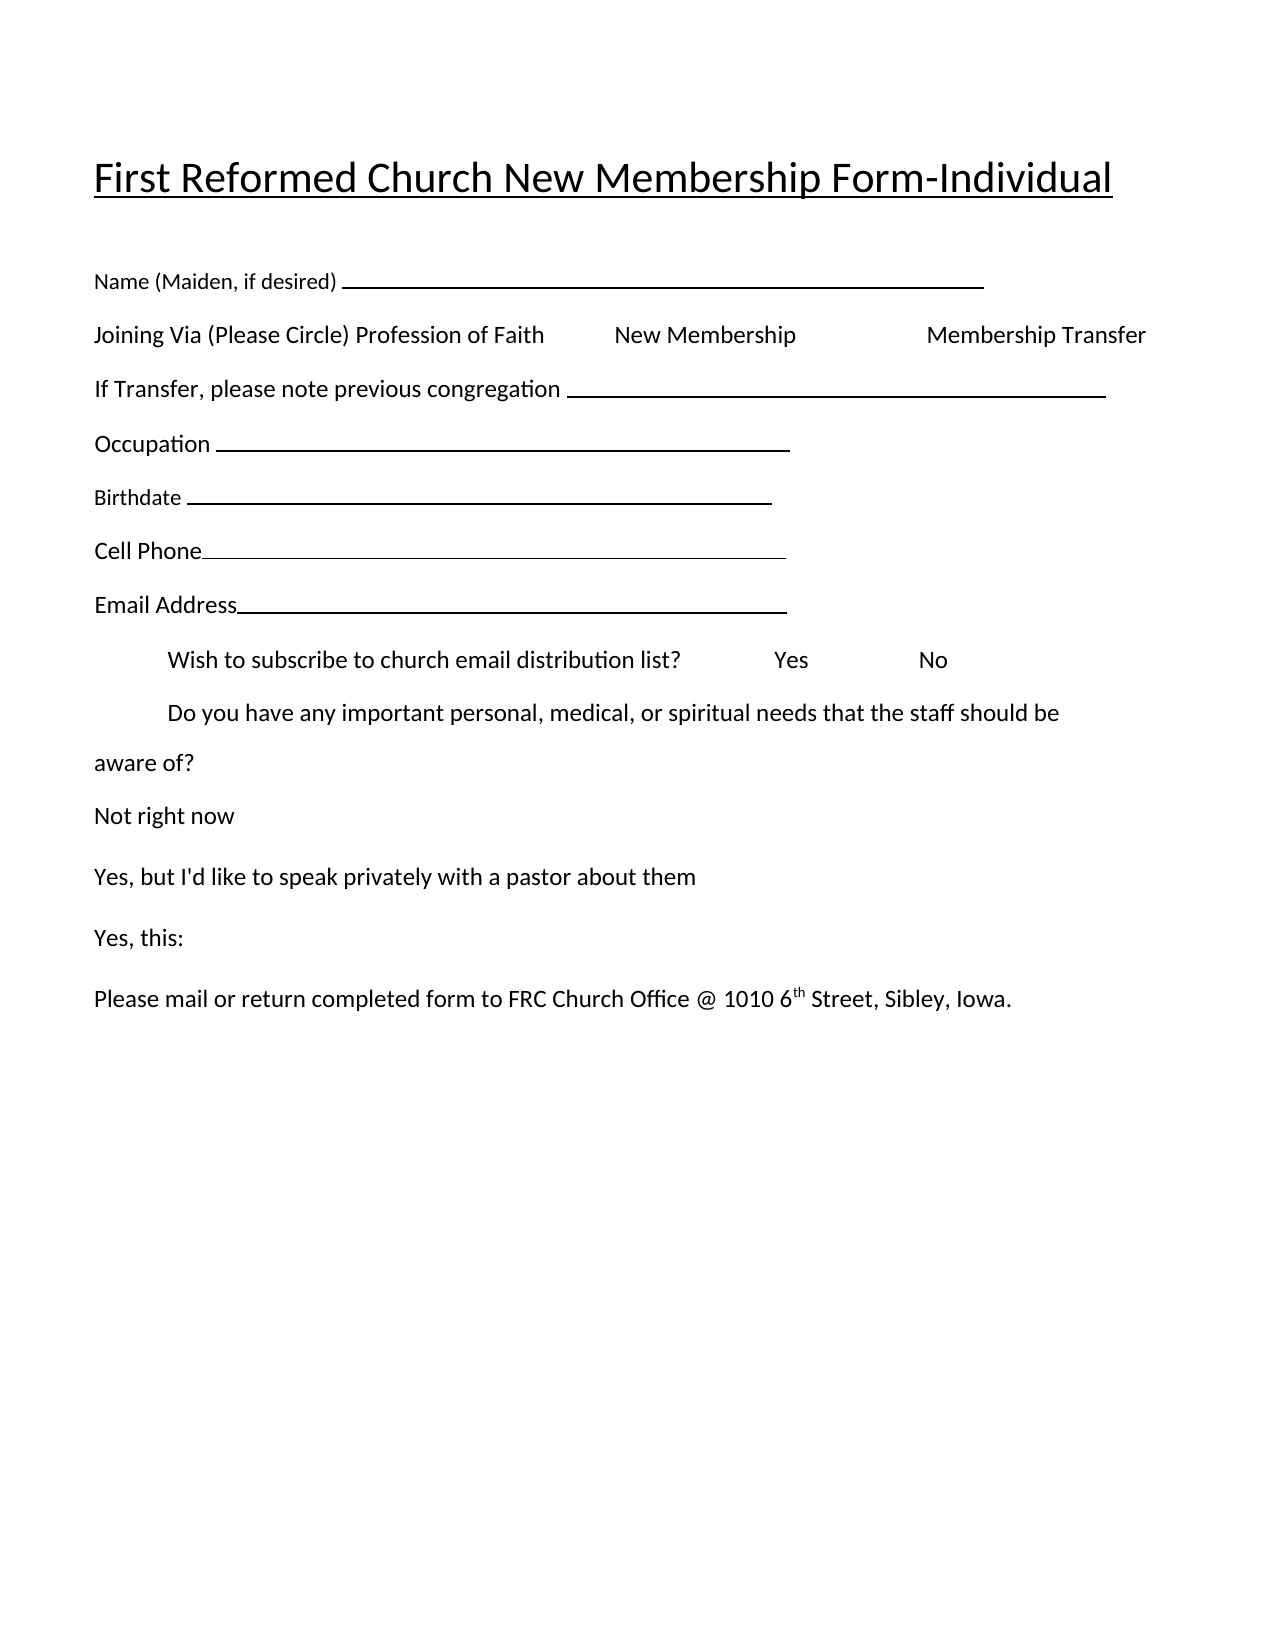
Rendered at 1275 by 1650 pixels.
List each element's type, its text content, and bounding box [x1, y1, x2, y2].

text Email Address [94, 589, 1146, 620]
text Do you have any important personal, medical, or spiritual needs that the staff should be aware of? [94, 697, 1081, 778]
text Not right now [93, 800, 1146, 861]
text Wish to subscribe to church email distribution list? Yes No [94, 644, 1081, 674]
text Birthdate [94, 483, 1146, 511]
text Yes, this: [93, 922, 1146, 953]
text If Transfer, please note previous congregation [94, 374, 1146, 404]
text Name (Maiden, if desired) [94, 267, 1146, 295]
text Please mail or return completed form to FRC Church Office @ 1010 6th Street, Sibley, Iowa. [93, 983, 1146, 1014]
text Joining Via (Please Circle) Profession of Faith New Membership Membership Transfer [93, 319, 1146, 350]
text Cell Phone [94, 535, 1146, 566]
text Yes, but I'd like to speak privately with a pastor about them [93, 861, 1146, 922]
text Occupation [94, 428, 1146, 459]
text First Reformed Church New Membership Form -Individual [93, 150, 1146, 203]
